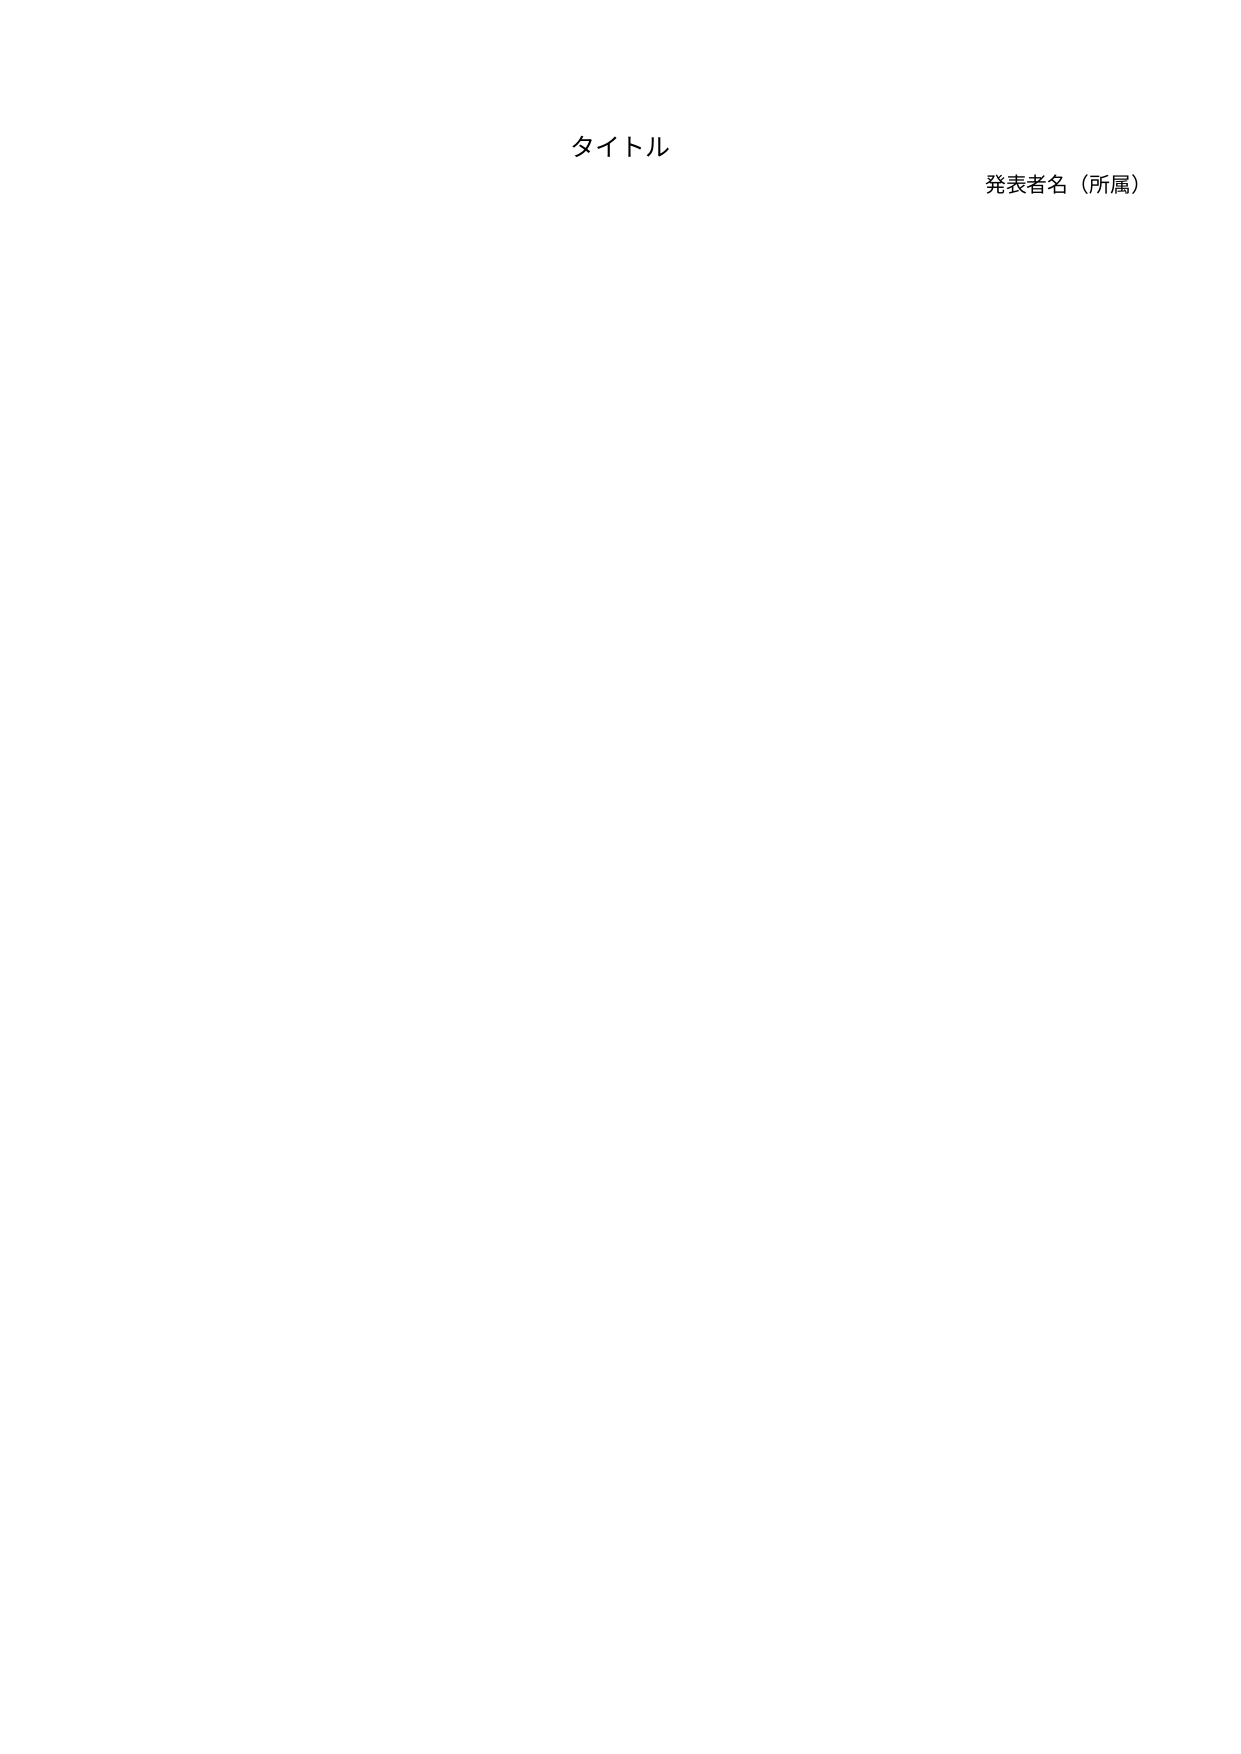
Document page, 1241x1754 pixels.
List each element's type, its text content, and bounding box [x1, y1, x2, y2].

text 発表者名（所属） [89, 164, 1152, 202]
text タイトル [89, 127, 1152, 164]
